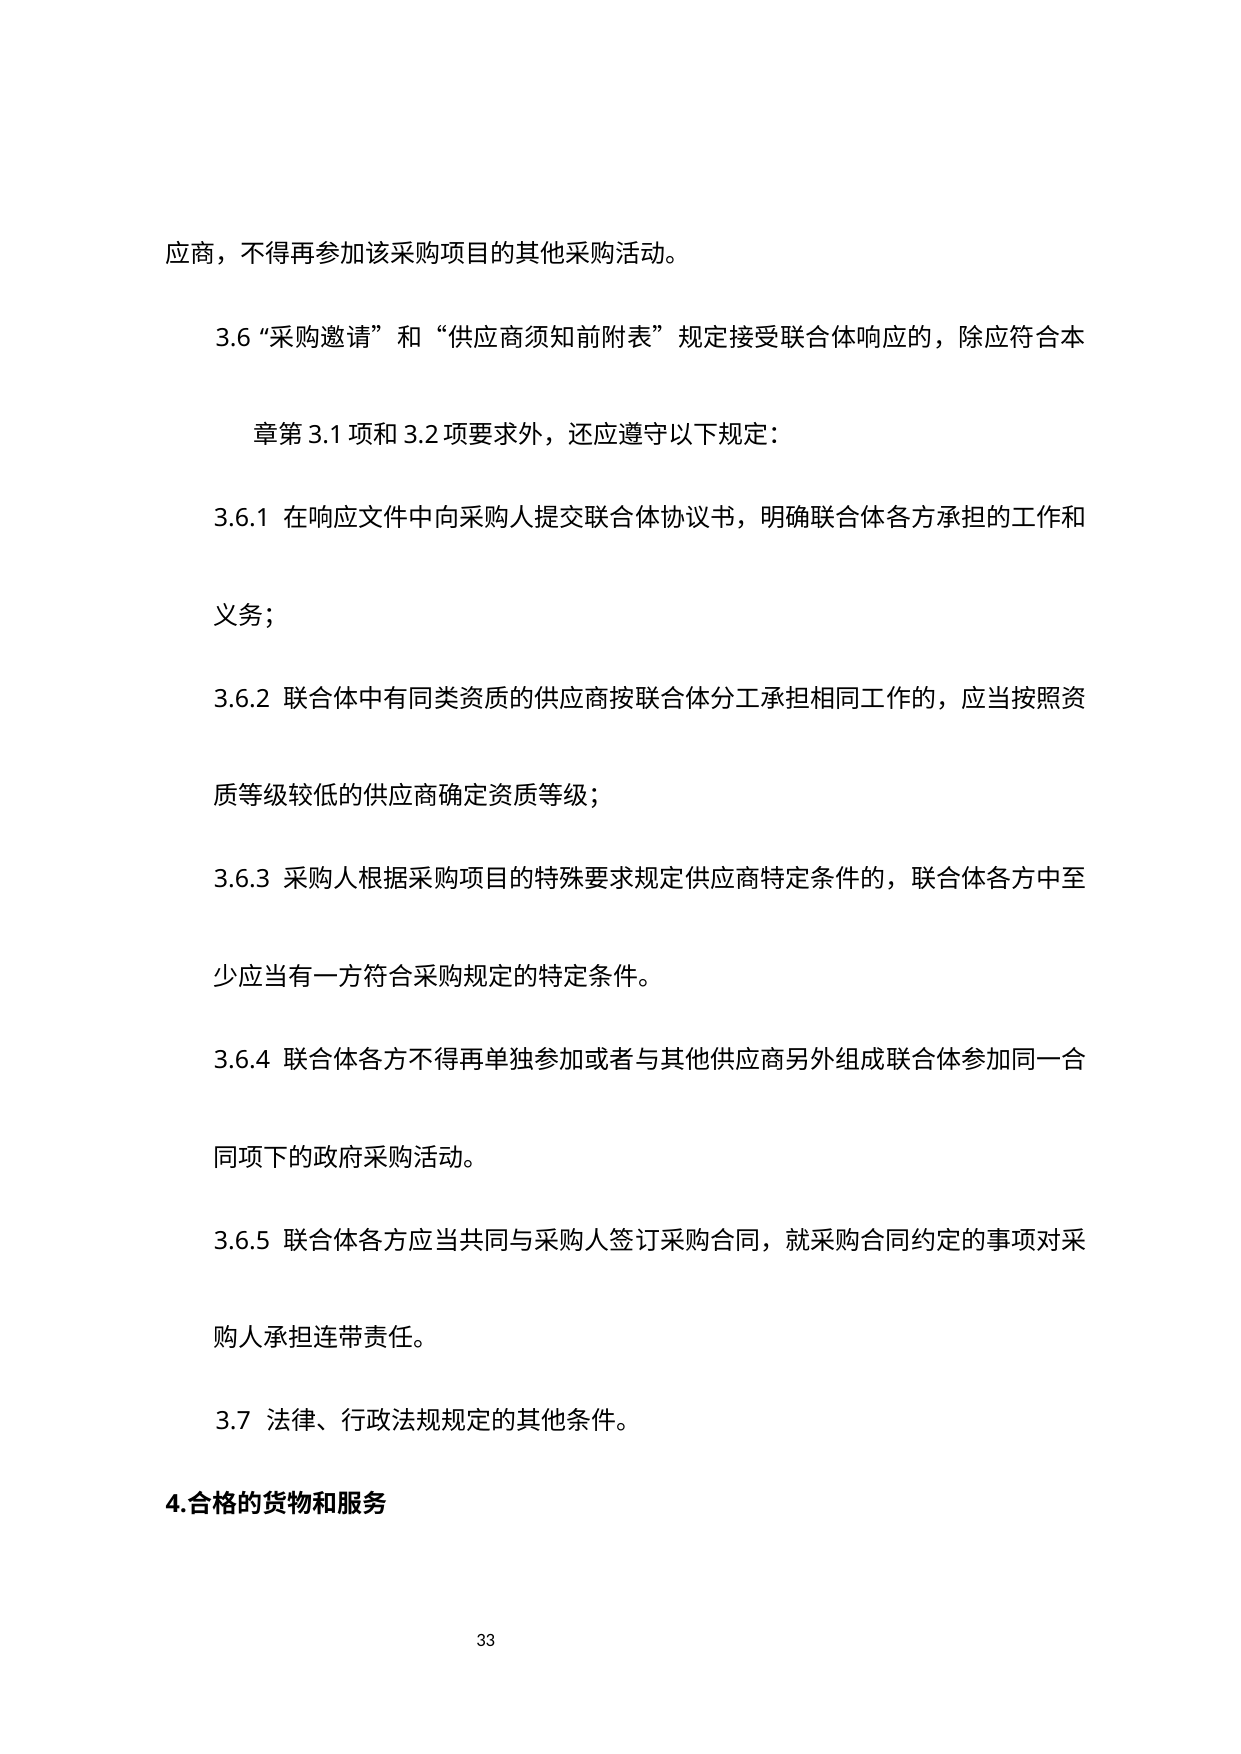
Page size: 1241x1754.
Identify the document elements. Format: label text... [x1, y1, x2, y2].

list “采购邀请”和“供应商须知前附表”规定接受联合体响应的，除应符合本章第3.1项和3.2项要求外，还应遵守以下规定： [215, 303, 1087, 465]
list 法律、行政法规规定的其他条件。 [215, 1386, 1087, 1451]
list 3.6.5 联合体各方应当共同与采购人签订采购合同，就采购合同约定的事项对采购人承担连带责任。 [214, 1206, 1087, 1368]
list 3.6.4 联合体各方不得再单独参加或者与其他供应商另外组成联合体参加同一合同项下的政府采购活动。 [214, 1025, 1087, 1188]
text 4.合格的货物和服务 [165, 1469, 1087, 1534]
list 3.6.1 在响应文件中向采购人提交联合体协议书，明确联合体各方承担的工作和义务； [214, 483, 1087, 646]
list 3.6.3 采购人根据采购项目的特殊要求规定供应商特定条件的，联合体各方中至少应当有一方符合采购规定的特定条件。 [214, 844, 1087, 1007]
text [165, 219, 1087, 284]
list 3.6.2 联合体中有同类资质的供应商按联合体分工承担相同工作的，应当按照资质等级较低的供应商确定资质等级； [214, 664, 1087, 826]
